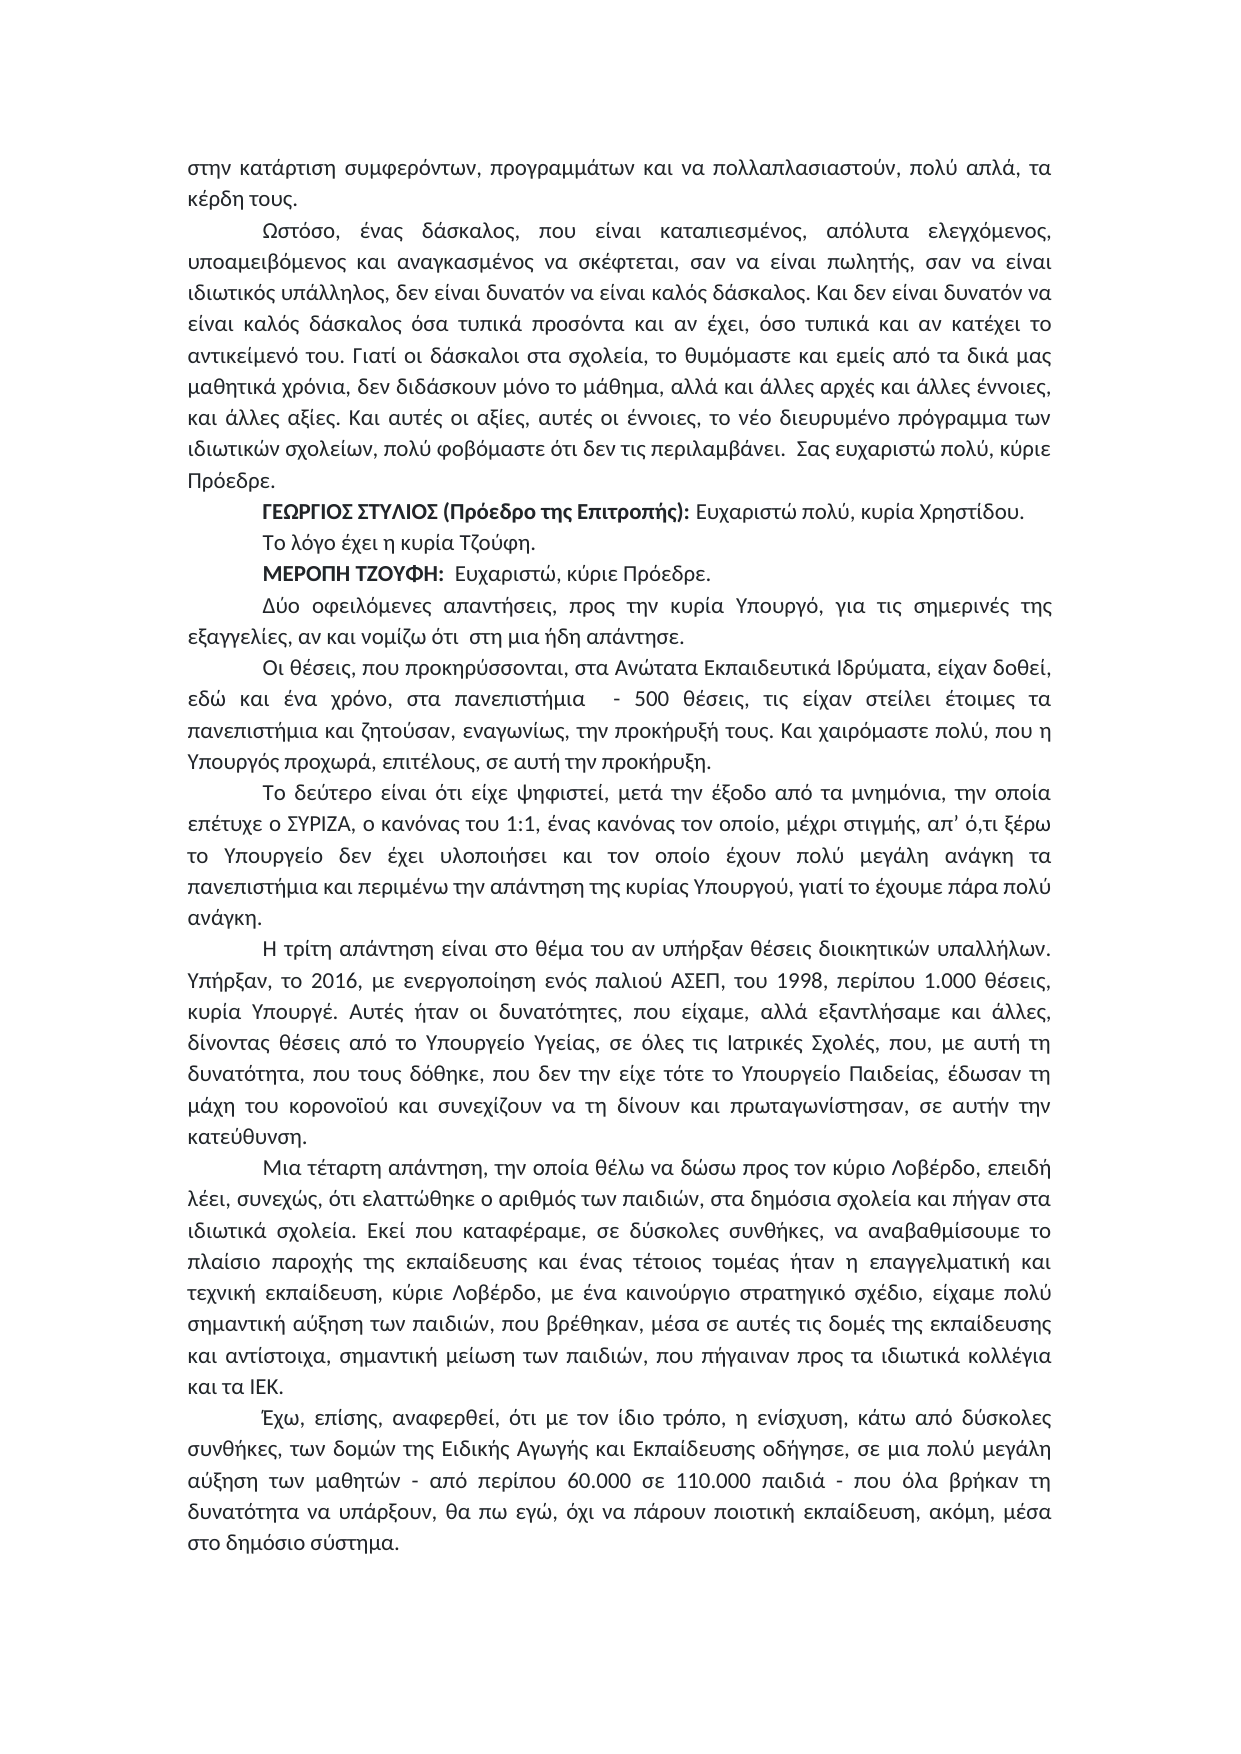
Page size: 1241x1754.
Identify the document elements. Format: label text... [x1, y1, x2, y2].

text ΓΕΩΡΓΙΟΣ ΣΤΥΛΙΟΣ (Πρόεδρο της Επιτροπής): Ευχαριστώ πολύ, κυρία Χρηστίδου. [187, 494, 1053, 525]
text Δύο οφειλόμενες απαντήσεις, προς την κυρία Υπουργό, για τις σημερινές της εξαγγελίες, αν και νομίζω ότι στη μια ήδη απάντησε. [187, 587, 1053, 650]
text Η τρίτη απάντηση είναι στο θέμα του αν υπήρξαν θέσεις διοικητικών υπαλλήλων. Υπήρξαν, το 2016, με ενεργοποίηση ενός παλιού ΑΣΕΠ, του 1998, περίπου 1.000 θέσεις, κυρία Υπουργέ. Αυτές ήταν οι δυνατότητες, που είχαμε, αλλά εξαντλήσαμε και άλλες, δίνοντας θέσεις από το Υπουργείο Υγείας, σε όλες τις Ιατρικές Σχολές, που, με αυτή τη δυνατότητα, που τους δόθηκε, που δεν την είχε τότε το Υπουργείο Παιδείας, έδωσαν τη μάχη του κορονοϊού και συνεχίζουν να τη δίνουν και πρωταγωνίστησαν, σε αυτήν την κατεύθυνση. [187, 931, 1053, 1150]
text Το δεύτερο είναι ότι είχε ψηφιστεί, μετά την έξοδο από τα μνημόνια, την οποία επέτυχε ο ΣΥΡΙΖΑ, ο κανόνας του 1:1, ένας κανόνας τον οποίο, μέχρι στιγμής, απ’ ό,τι ξέρω το Υπουργείο δεν έχει υλοποιήσει και τον οποίο έχουν πολύ μεγάλη ανάγκη τα πανεπιστήμια και περιμένω την απάντηση της κυρίας Υπουργού, γιατί το έχουμε πάρα πολύ ανάγκη. [187, 775, 1053, 931]
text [187, 150, 1053, 212]
text Μια τέταρτη απάντηση, την οποία θέλω να δώσω προς τον κύριο Λοβέρδο, επειδή λέει, συνεχώς, ότι ελαττώθηκε ο αριθμός των παιδιών, στα δημόσια σχολεία και πήγαν στα ιδιωτικά σχολεία. Εκεί που καταφέραμε, σε δύσκολες συνθήκες, να αναβαθμίσουμε το πλαίσιο παροχής της εκπαίδευσης και ένας τέτοιος τομέας ήταν η επαγγελματική και τεχνική εκπαίδευση, κύριε Λοβέρδο, με ένα καινούργιο στρατηγικό σχέδιο, είχαμε πολύ σημαντική αύξηση των παιδιών, που βρέθηκαν, μέσα σε αυτές τις δομές της εκπαίδευσης και αντίστοιχα, σημαντική μείωση των παιδιών, που πήγαιναν προς τα ιδιωτικά κολλέγια και τα ΙΕΚ. [187, 1150, 1053, 1400]
text Ωστόσο, ένας δάσκαλος, που είναι καταπιεσμένος, απόλυτα ελεγχόμενος, υποαμειβόμενος και αναγκασμένος να σκέφτεται, σαν να είναι πωλητής, σαν να είναι ιδιωτικός υπάλληλος, δεν είναι δυνατόν να είναι καλός δάσκαλος. Και δεν είναι δυνατόν να είναι καλός δάσκαλος όσα τυπικά προσόντα και αν έχει, όσο τυπικά και αν κατέχει το αντικείμενό του. Γιατί οι δάσκαλοι στα σχολεία, το θυμόμαστε και εμείς από τα δικά μας μαθητικά χρόνια, δεν διδάσκουν μόνο το μάθημα, αλλά και άλλες αρχές και άλλες έννοιες, και άλλες αξίες. Και αυτές οι αξίες, αυτές οι έννοιες, το νέο διευρυμένο πρόγραμμα των ιδιωτικών σχολείων, πολύ φοβόμαστε ότι δεν τις περιλαμβάνει. Σας ευχαριστώ πολύ, κύριε Πρόεδρε. [187, 212, 1053, 494]
text Το λόγο έχει η κυρία Τζούφη. [187, 525, 1053, 556]
text ΜΕΡΟΠΗ ΤΖΟΥΦΗ: Ευχαριστώ, κύριε Πρόεδρε. [187, 556, 1053, 587]
text Οι θέσεις, που προκηρύσσονται, στα Ανώτατα Εκπαιδευτικά Ιδρύματα, είχαν δοθεί, εδώ και ένα χρόνο, στα πανεπιστήμια - 500 θέσεις, τις είχαν στείλει έτοιμες τα πανεπιστήμια και ζητούσαν, εναγωνίως, την προκήρυξή τους. Και χαιρόμαστε πολύ, που η Υπουργός προχωρά, επιτέλους, σε αυτή την προκήρυξη. [187, 650, 1053, 775]
text Έχω, επίσης, αναφερθεί, ότι με τον ίδιο τρόπο, η ενίσχυση, κάτω από δύσκολες συνθήκες, των δομών της Ειδικής Αγωγής και Εκπαίδευσης οδήγησε, σε μια πολύ μεγάλη αύξηση των μαθητών - από περίπου 60.000 σε 110.000 παιδιά - που όλα βρήκαν τη δυνατότητα να υπάρξουν, θα πω εγώ, όχι να πάρουν ποιοτική εκπαίδευση, ακόμη, μέσα στο δημόσιο σύστημα. [187, 1400, 1053, 1556]
